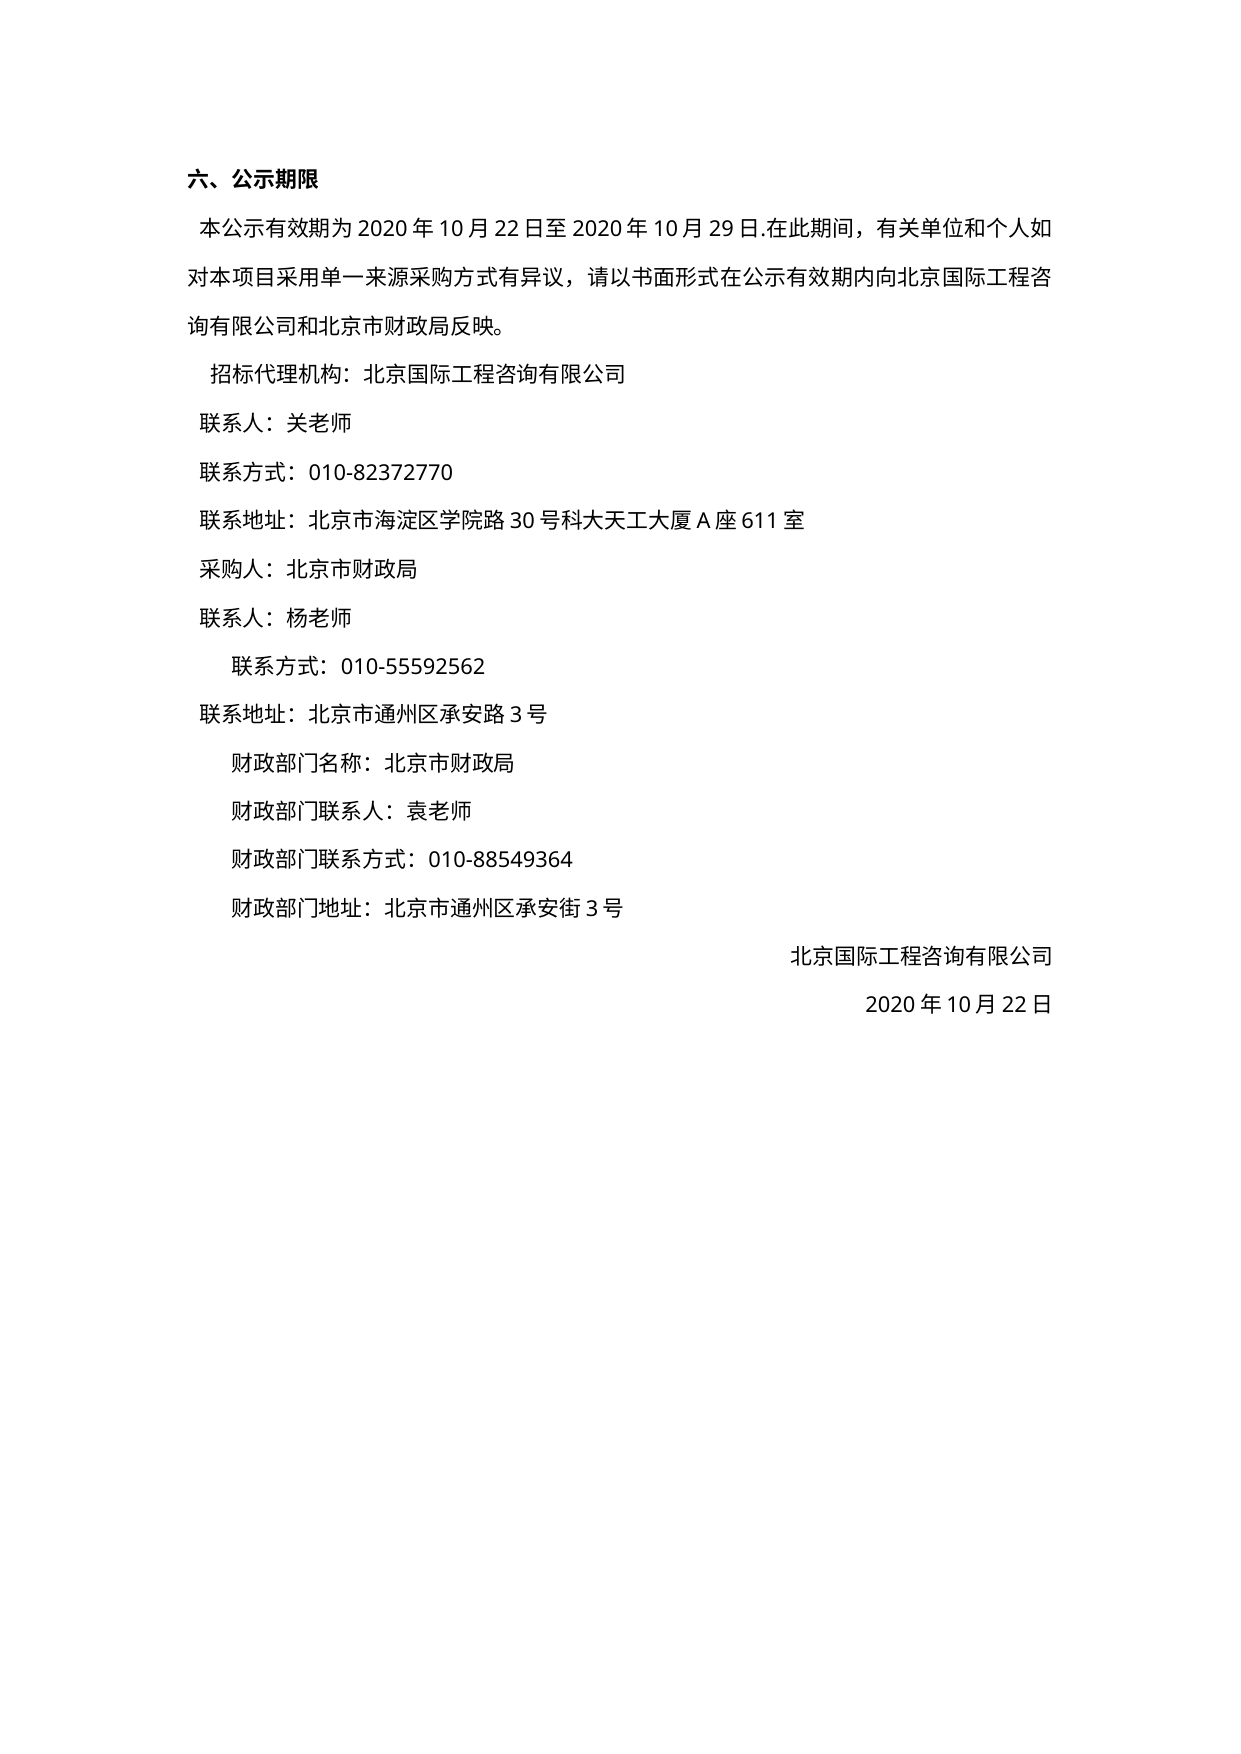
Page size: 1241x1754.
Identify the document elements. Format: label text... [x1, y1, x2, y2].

text 财政部门地址：北京市通州区承安街3号 [187, 890, 1053, 923]
text 财政部门联系方式：010-88549364 [187, 842, 1053, 874]
text 财政部门名称：北京市财政局 [187, 745, 1053, 778]
text 联系地址：北京市通州区承安路3号 [187, 697, 1053, 729]
text 2020年10月22日 [187, 987, 1053, 1019]
text 联系方式：010-55592562 [187, 649, 1053, 681]
text 财政部门联系人：袁老师 [187, 794, 1053, 826]
text 六、公示期限 本公示有效期为2020年10月22日至2020年10月29日.在此期间，有关单位和个人如对本项目采用单一来源采购方式有异议，请以书面形式在公示有效期内向北京国际工程咨询有限公司和北京市财政局反映。 招标代理机构：北京国际工程咨询有限公司 联系人：关老师 联系方式：010-82372770 [187, 162, 1053, 487]
text 北京国际工程咨询有限公司 [187, 939, 1053, 971]
text 联系地址：北京市海淀区学院路30号科大天工大厦A座611室 采购人：北京市财政局 联系人：杨老师 [187, 503, 1053, 633]
